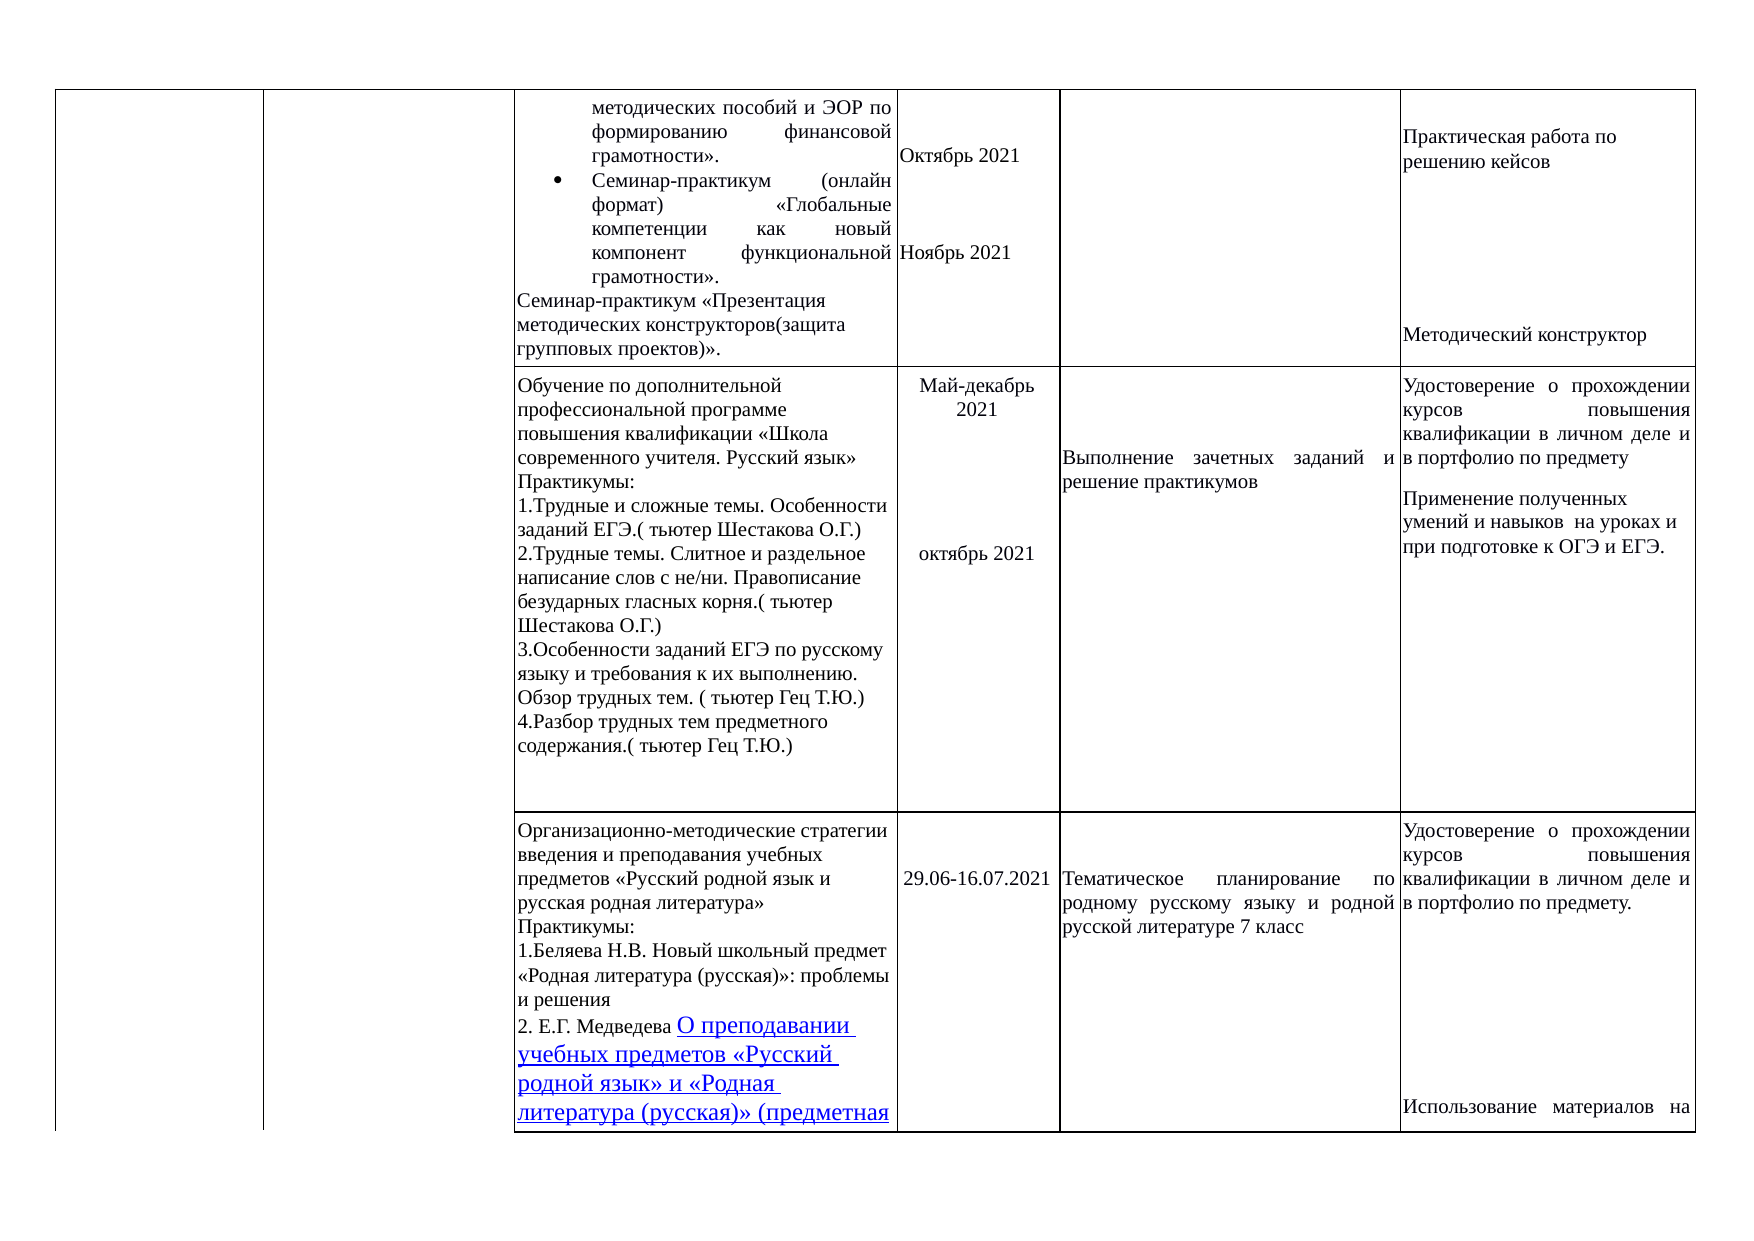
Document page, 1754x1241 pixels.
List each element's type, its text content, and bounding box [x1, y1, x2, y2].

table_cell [898, 90, 1059, 366]
table_cell Обучение по дополнительной профессиональной программе повышения квалификации «Школа современного учителя. Русский язык» Практикумы: 1.Трудные и сложные темы. Особенности заданий ЕГЭ.( тьютер Шестакова О.Г.) 2.Трудные темы. Слитное и раздельное написание слов с не/ни. Правописание безударных гласных корня.( тьютер Шестакова О.Г.) 3.Особенности заданий ЕГЭ по русскому языку и требования к их выполнению. Обзор трудных тем. ( тьютер Гец Т.Ю.) 4.Разбор трудных тем предметного содержания.( тьютер Гец Т.Ю.) [515, 367, 897, 811]
table_cell 29.06-16.07.2021 [898, 813, 1059, 1131]
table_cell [515, 813, 897, 1131]
table_cell Май-декабрь 2021 октябрь 2021 [898, 367, 1059, 811]
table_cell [1401, 813, 1695, 1131]
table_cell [515, 90, 897, 366]
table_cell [1401, 90, 1695, 366]
table_cell Выполнение зачетных заданий и решение практикумов [1061, 367, 1400, 811]
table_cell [1061, 90, 1400, 366]
table_cell Удостоверение о прохождении курсов повышения квалификации в личном деле и в портфолио по предмету Применение полученных умений и навыков на уроках и при подготовке к ОГЭ и ЕГЭ. [1401, 367, 1695, 811]
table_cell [1061, 813, 1400, 1131]
